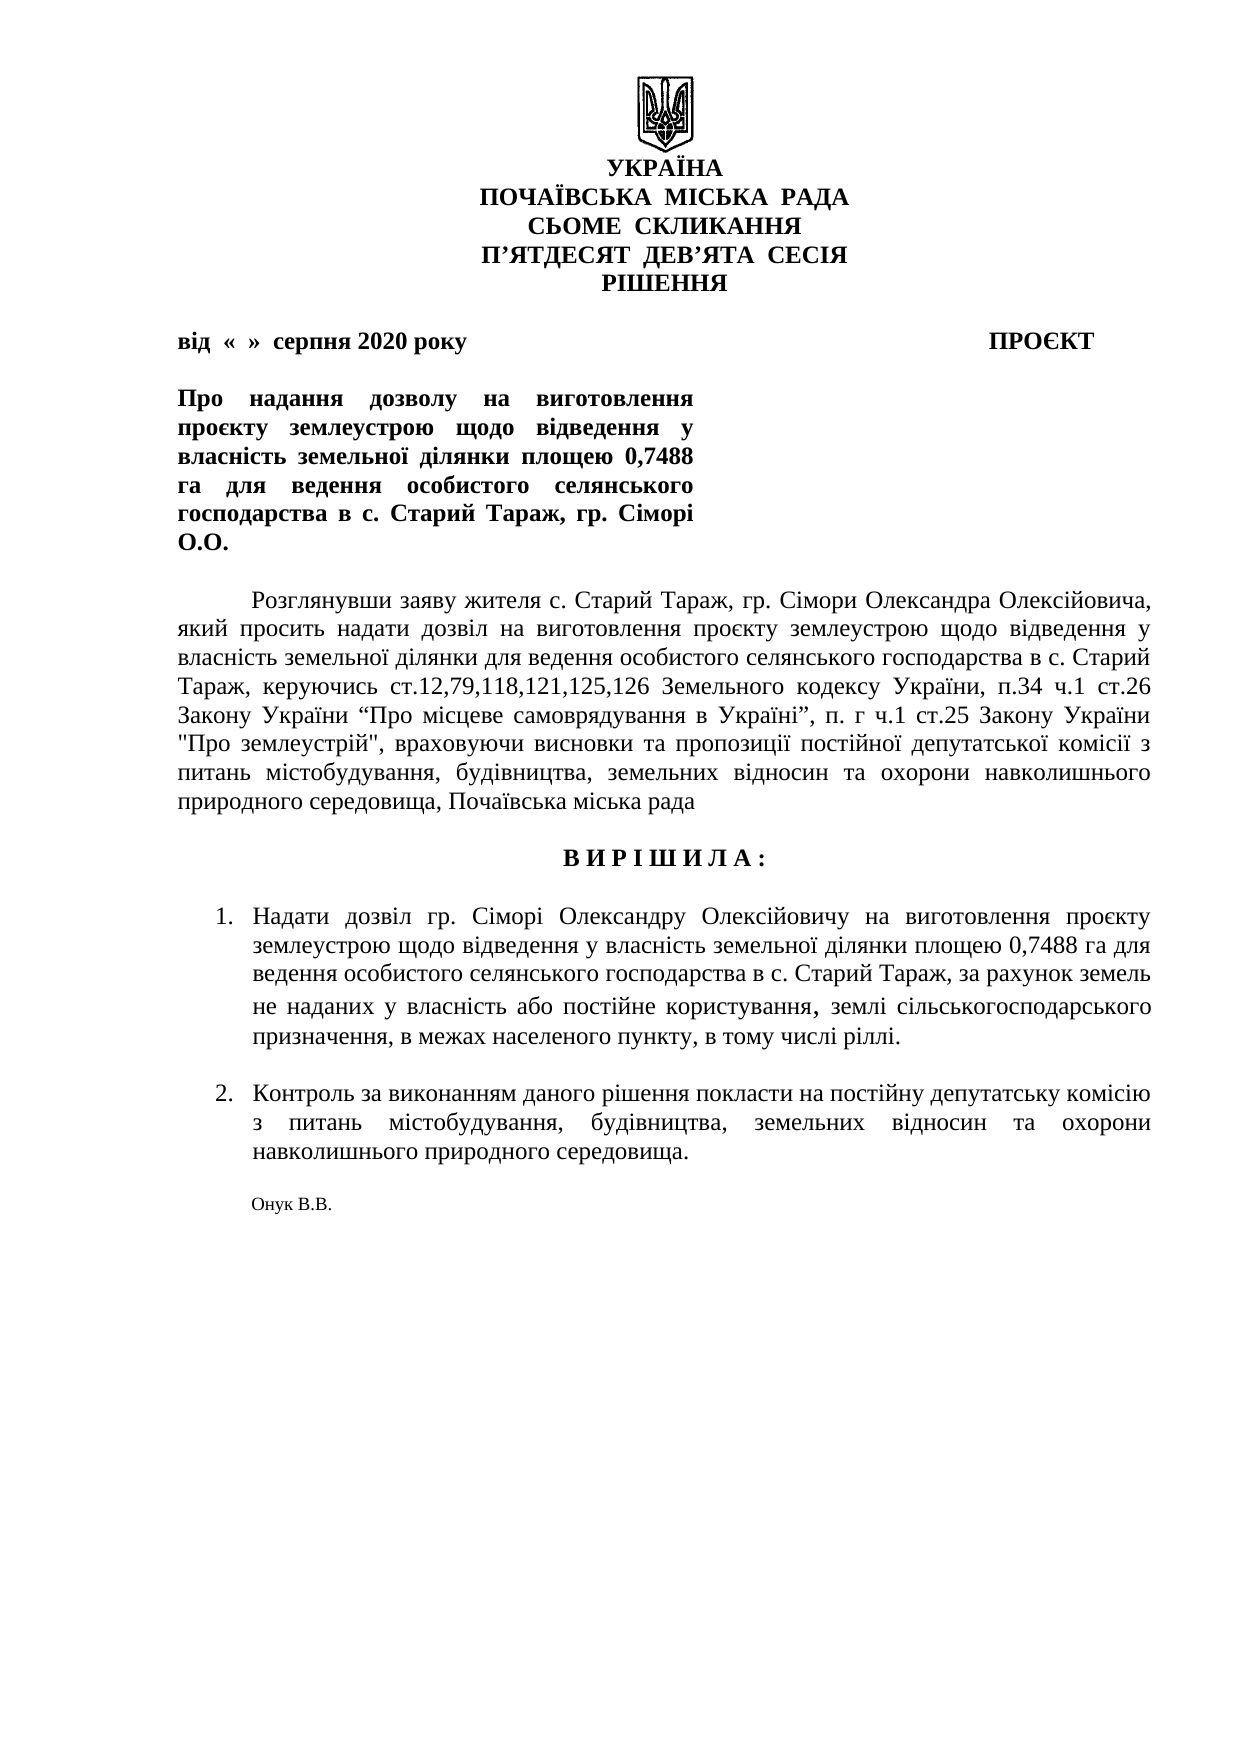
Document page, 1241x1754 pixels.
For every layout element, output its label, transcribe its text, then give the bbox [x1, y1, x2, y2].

text Розглянувши заяву жителя с. Старий Тараж, гр. Сімори Олександра Олексійовича, який просить надати дозвіл на виготовлення проєкту землеустрою щодо відведення у власність земельної ділянки для ведення особистого селянського господарства в с. Старий Тараж, керуючись ст.12,79,118,121,125,126 Земельного кодексу України, п.34 ч.1 ст.26 Закону України “Про місцеве самоврядування в Україні”, п. г ч.1 ст.25 Закону України "Про землеустрій", враховуючи висновки та пропозиції постійної депутатської комісії з питань містобудування, будівництва, земельних відносин та охорони навколишнього природного середовища, Почаївська міська рада [177, 585, 1152, 815]
text В И Р І Ш И Л А : [177, 843, 1152, 872]
list Контроль за виконанням даного рішення покласти на постійну депутатську комісію з питань містобудування, будівництва, земельних відносин та охорони навколишнього природного середовища. [215, 1078, 1152, 1164]
text Онук В.В. [177, 1193, 1152, 1215]
text Про надання дозволу на виготовлення проєкту землеустрою щодо відведення у власність земельної ділянки площею 0,7488 га для ведення особистого селянського господарства в с. Старий Тараж, гр. Сіморі О.О. [177, 383, 694, 556]
list Надати дозвіл гр. Сіморі Олександру Олексійовичу на виготовлення проєкту землеустрою щодо відведення у власність земельної ділянки площею 0,7488 га для ведення особистого селянського господарства в с. Старий Тараж, за рахунок земель не наданих у власність або постійне користування, землі сільськогосподарського призначення, в межах населеного пункту, в тому числі ріллі. [215, 901, 1152, 1049]
picture [632, 73, 697, 154]
text від « » серпня 2020 року ПРОЄКТ [177, 326, 1152, 355]
